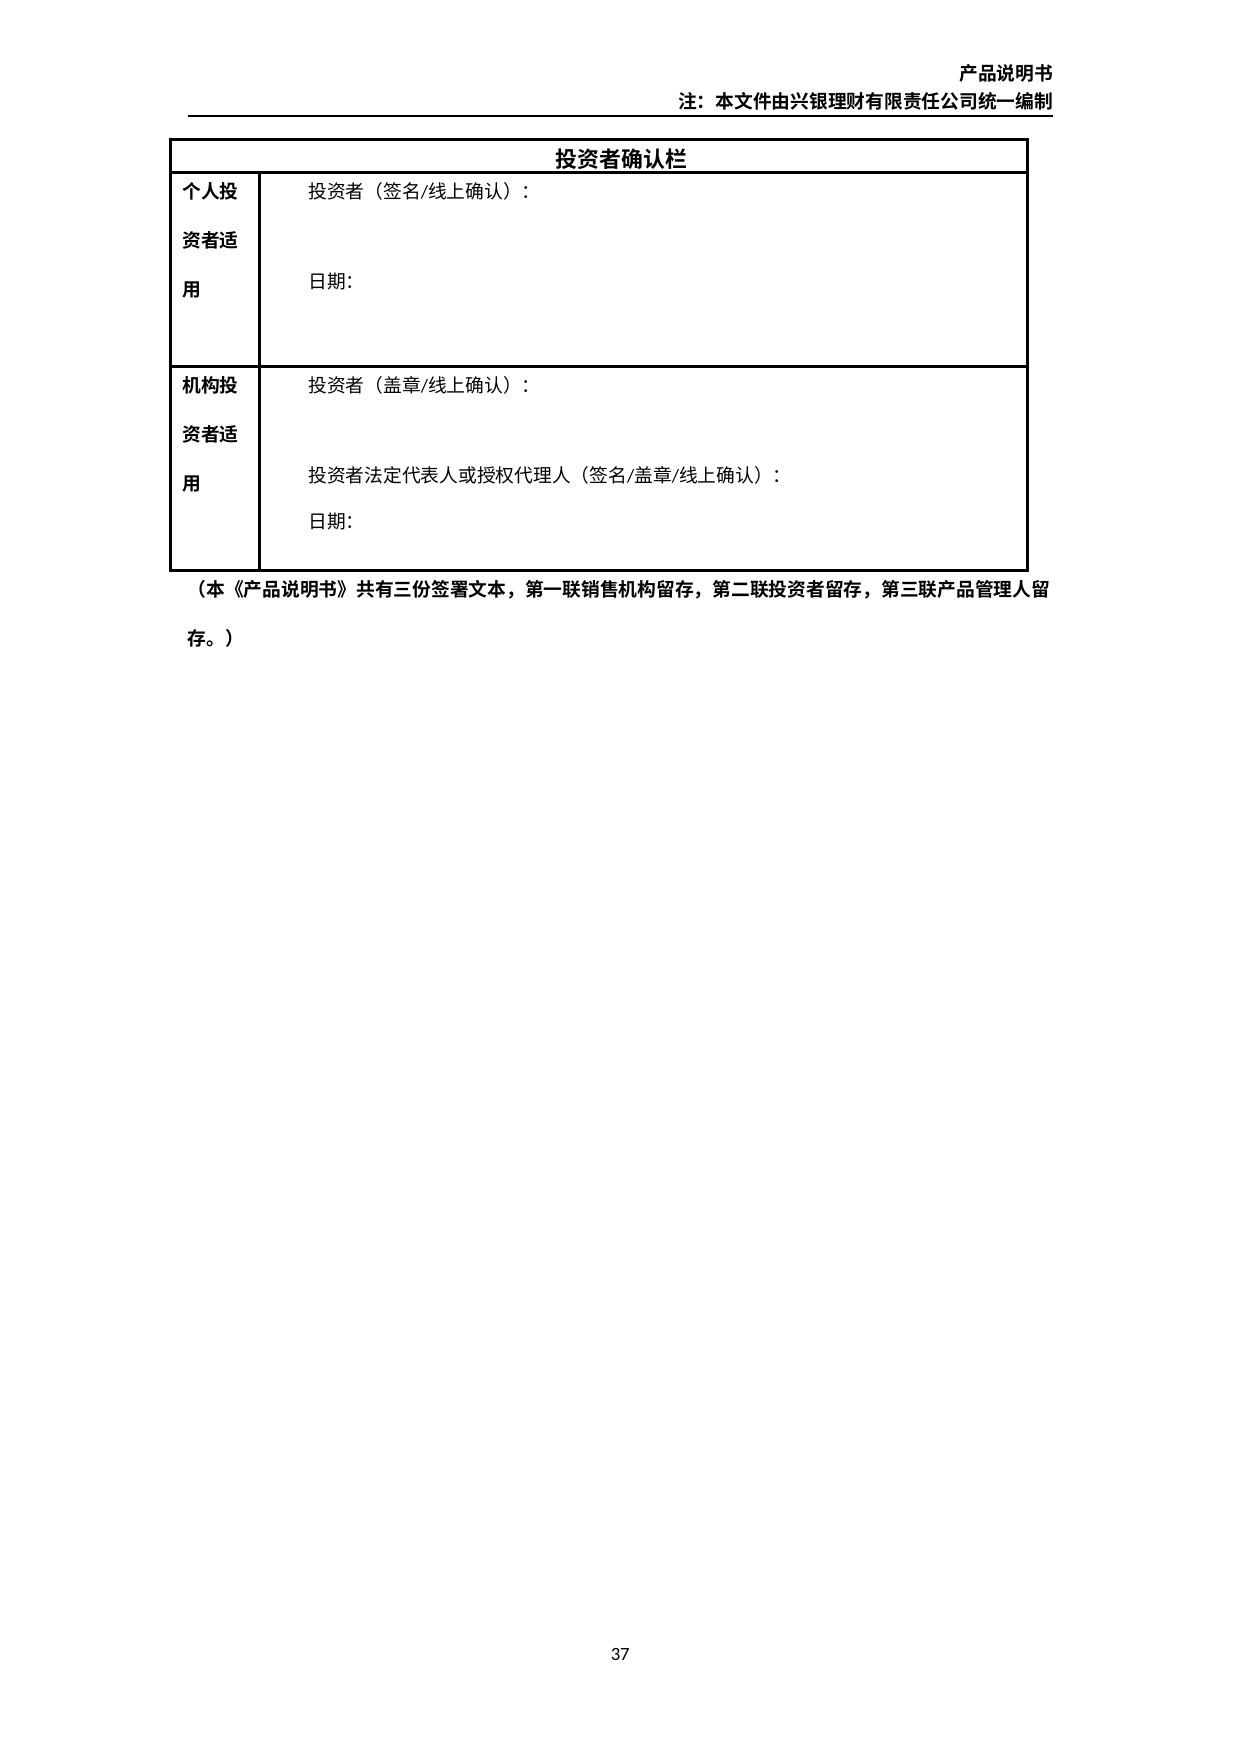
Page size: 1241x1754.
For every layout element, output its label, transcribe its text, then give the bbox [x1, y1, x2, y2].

table_cell 机构投资者适用 [172, 368, 258, 569]
table_cell 投资者（盖章/线上确认）： 投资者法定代表人或授权代理人（签名/盖章/线上确认）： 日期： [261, 368, 1026, 569]
table_cell 投资者（签名/线上确认）： 日期： [261, 174, 1026, 365]
text （本《产品说明书》共有三份签署文本，第一联销售机构留存，第二联投资者留存，第三联产品管理人留存。） [187, 572, 1053, 653]
table_cell 个人投资者适用 [172, 174, 258, 365]
table_header 投资者确认栏 [172, 141, 1026, 171]
